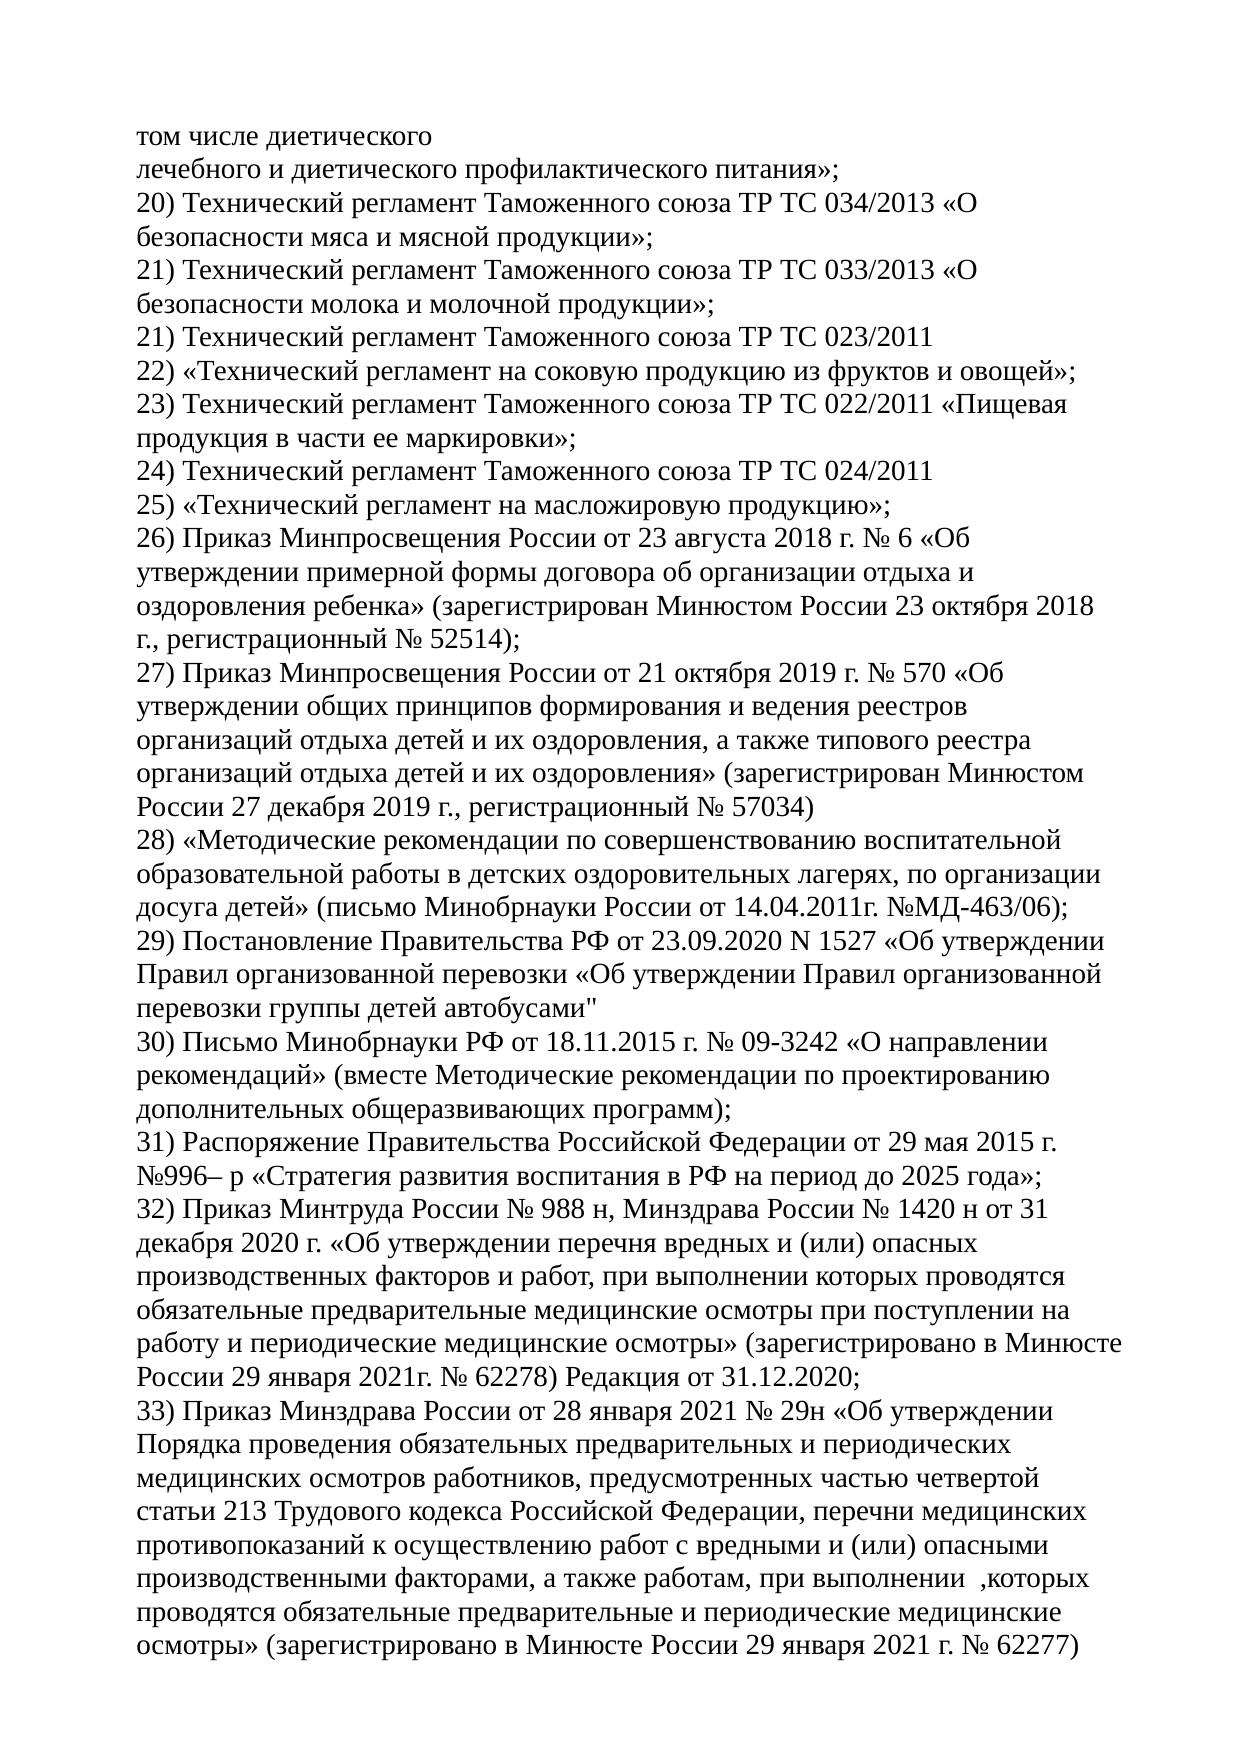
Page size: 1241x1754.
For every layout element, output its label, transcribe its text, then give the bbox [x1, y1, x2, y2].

text 20) Технический регламент Таможенного союза ТР ТС 034/2013 «О безопасности мяса и мясной продукции»; [136, 185, 1123, 252]
text 32) Приказ Минтруда России № 988 н, Минздрава России № 1420 н от 31 декабря 2020 г. «Об утверждении перечня вредных и (или) опасных производственных факторов и работ, при выполнении которых проводятся обязательные предварительные медицинские осмотры при поступлении на работу и периодические медицинские осмотры» (зарегистрировано в Минюсте России 29 января 2021г. № 62278) Редакция от 31.12.2020; [136, 1191, 1123, 1393]
text 23) Технический регламент Таможенного союза ТР ТС 022/2011 «Пищевая продукция в части ее маркировки»; [136, 386, 1123, 453]
text 21) Технический регламент Таможенного союза ТР ТС 023/2011 [136, 319, 1123, 353]
text 30) Письмо Минобрнауки РФ от 18.11.2015 г. № 09-3242 «О направлении рекомендаций» (вместе Методические рекомендации по проектированию дополнительных общеразвивающих программ); [136, 1024, 1123, 1124]
text 24) Технический регламент Таможенного союза ТР ТС 024/2011 [136, 453, 1123, 487]
text 26) Приказ Минпросвещения России от 23 августа 2018 г. № 6 «Об утверждении примерной формы договора об организации отдыха и оздоровления ребенка» (зарегистрирован Минюстом России 23 октября 2018 г., регистрационный № 52514); [136, 521, 1123, 655]
text 25) «Технический регламент на масложировую продукцию»; [136, 487, 1123, 521]
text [136, 118, 1123, 152]
text 21) Технический регламент Таможенного союза ТР ТС 033/2013 «О безопасности молока и молочной продукции»; [136, 252, 1123, 319]
text 22) «Технический регламент на соковую продукцию из фруктов и овощей»; [136, 353, 1123, 386]
text лечебного и диетического профилактического питания»; [136, 152, 1123, 185]
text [136, 1393, 1123, 1661]
text 27) Приказ Минпросвещения России от 21 октября 2019 г. № 570 «Об утверждении общих принципов формирования и ведения реестров организаций отдыха детей и их оздоровления, а также типового реестра организаций отдыха детей и их оздоровления» (зарегистрирован Минюстом России 27 декабря 2019 г., регистрационный № 57034) [136, 655, 1123, 822]
text 29) Постановление Правительства РФ от 23.09.2020 N 1527 «Об утверждении Правил организованной перевозки «Об утверждении Правил организованной перевозки группы детей автобусами" [136, 923, 1123, 1024]
text 28) «Методические рекомендации по совершенствованию воспитательной образовательной работы в детских оздоровительных лагерях, по организации досуга детей» (письмо Минобрнауки России от 14.04.2011г. №МД-463/06); [136, 822, 1123, 923]
text 31) Распоряжение Правительства Российской Федерации от 29 мая 2015 г. №996– р «Стратегия развития воспитания в РФ на период до 2025 года»; [136, 1124, 1123, 1191]
